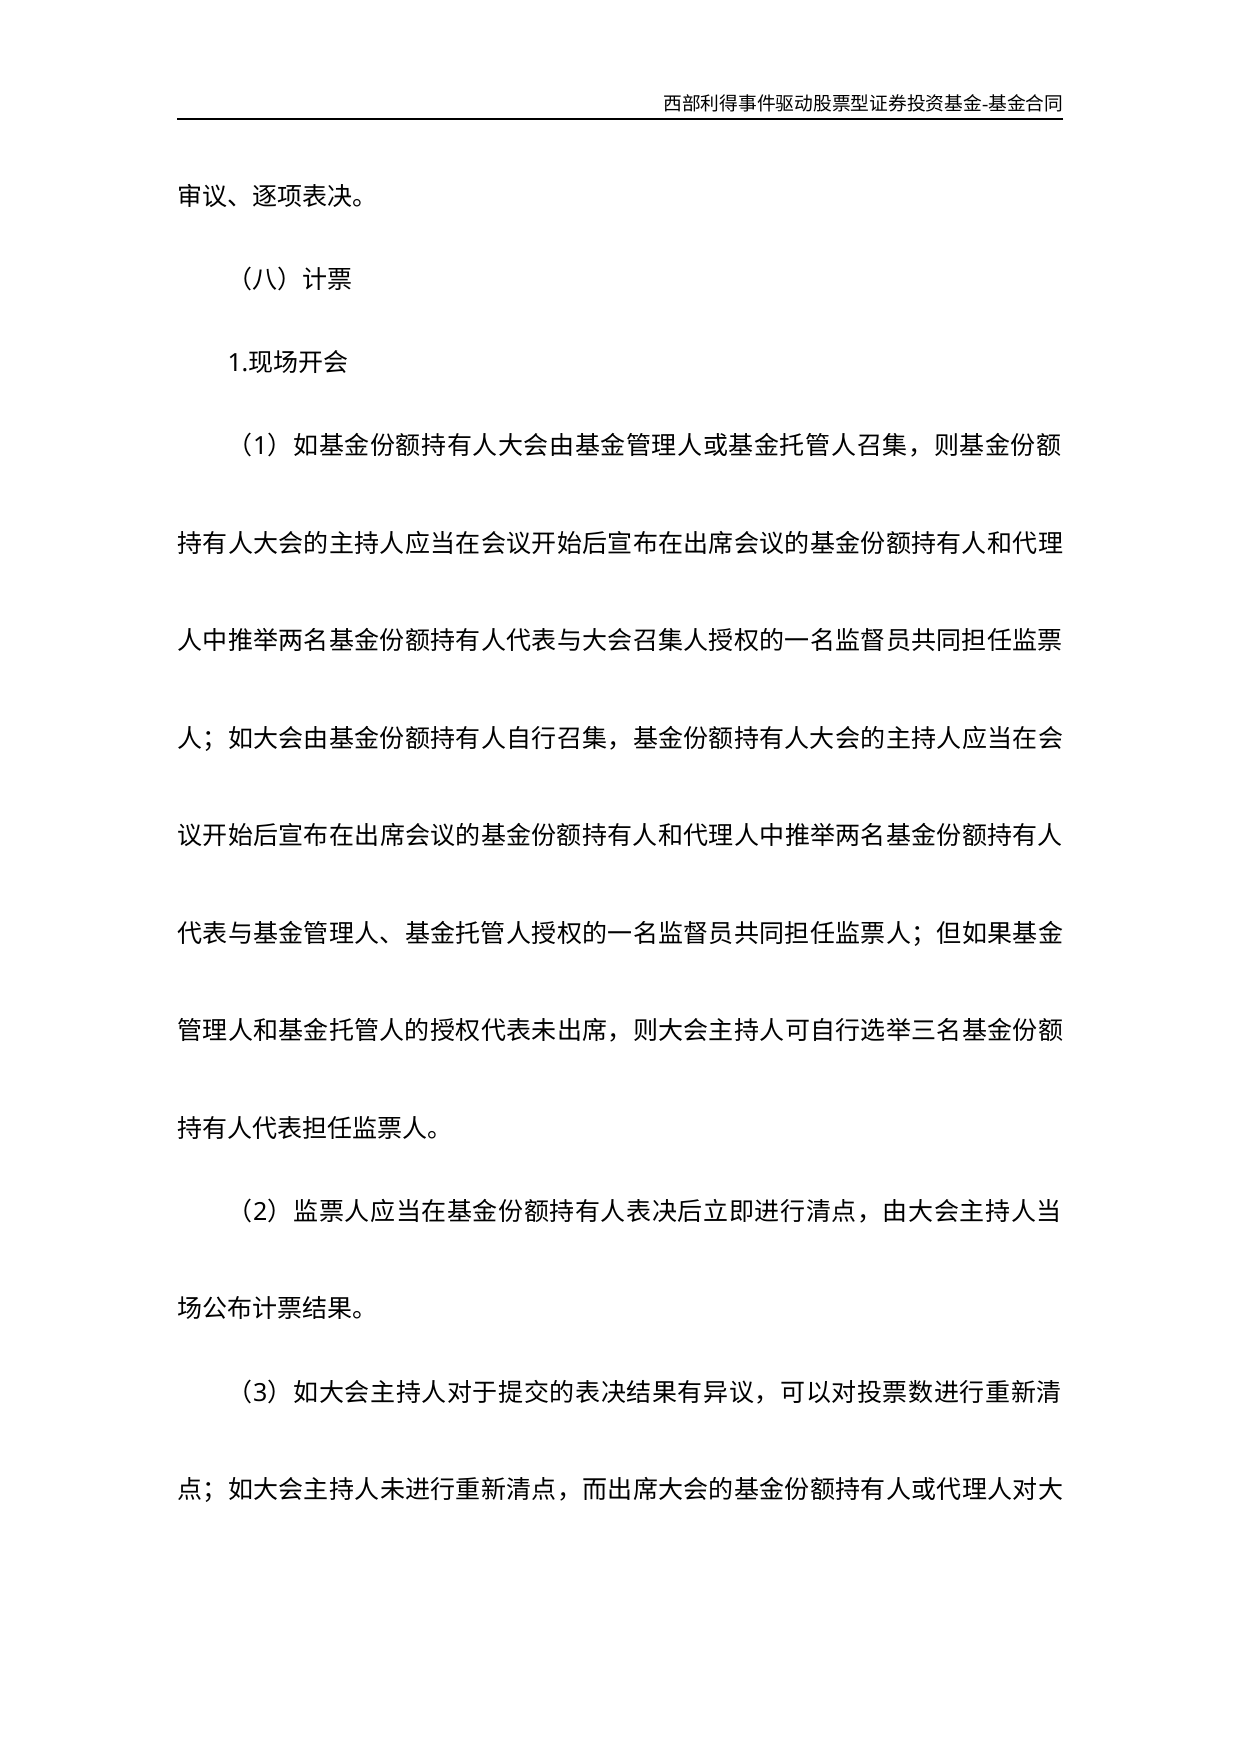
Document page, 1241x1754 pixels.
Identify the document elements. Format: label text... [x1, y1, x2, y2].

text （2）监票人应当在基金份额持有人表决后立即进行清点，由大会主持人当场公布计票结果。 [177, 1177, 1063, 1339]
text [177, 162, 1063, 227]
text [177, 1358, 1063, 1520]
text 1.现场开会 [177, 328, 1063, 393]
text （八）计票 [177, 245, 1063, 310]
text （1）如基金份额持有人大会由基金管理人或基金托管人召集，则基金份额持有人大会的主持人应当在会议开始后宣布在出席会议的基金份额持有人和代理人中推举两名基金份额持有人代表与大会召集人授权的一名监督员共同担任监票人；如大会由基金份额持有人自行召集，基金份额持有人大会的主持人应当在会议开始后宣布在出席会议的基金份额持有人和代理人中推举两名基金份额持有人代表与基金管理人、基金托管人授权的一名监督员共同担任监票人；但如果基金管理人和基金托管人的授权代表未出席，则大会主持人可自行选举三名基金份额持有人代表担任监票人。 [177, 411, 1063, 1159]
